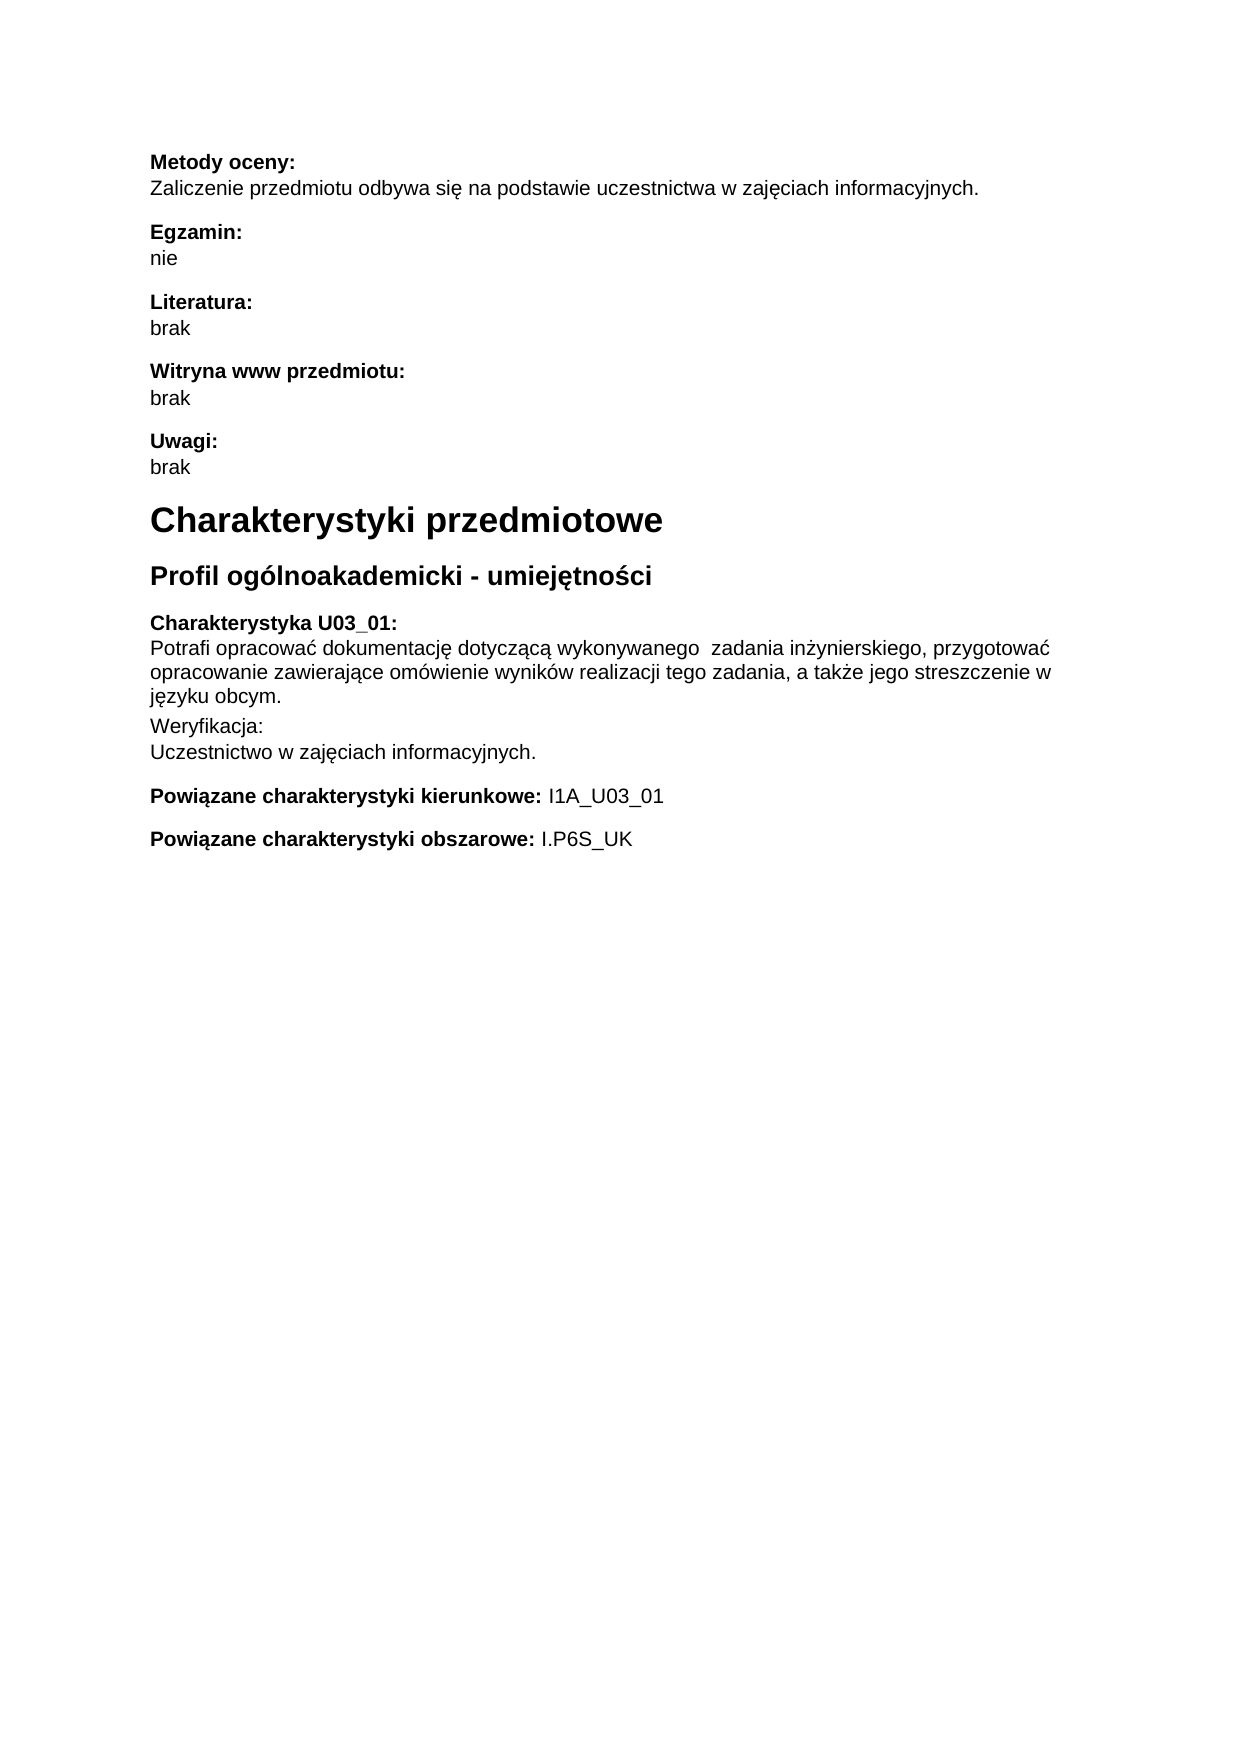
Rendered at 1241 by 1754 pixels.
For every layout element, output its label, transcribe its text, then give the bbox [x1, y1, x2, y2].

text brak [150, 455, 1090, 479]
text Potrafi opracować dokumentację dotyczącą wykonywanego zadania inżynierskiego, przygotować opracowanie zawierające omówienie wyników realizacji tego zadania, a także jego streszczenie w języku obcym. [150, 636, 1090, 707]
text Uwagi: [150, 429, 1090, 453]
text nie [150, 246, 1090, 270]
text Literatura: [150, 289, 1090, 313]
subtitle Charakterystyki przedmiotowe [150, 499, 1090, 540]
text Powiązane charakterystyki obszarowe: I.P6S_UK [150, 827, 1090, 851]
text Metody oceny: [150, 150, 1090, 174]
text brak [150, 316, 1090, 339]
text brak [150, 385, 1090, 409]
text Egzamin: [150, 220, 1090, 244]
text Zaliczenie przedmiotu odbywa się na podstawie uczestnictwa w zajęciach informacyjnych. [150, 176, 1090, 200]
text Charakterystyka U03_01: [150, 611, 1090, 634]
text Powiązane charakterystyki kierunkowe: I1A_U03_01 [150, 783, 1090, 807]
text Uczestnictwo w zajęciach informacyjnych. [150, 740, 1090, 764]
subtitle Profil ogólnoakademicki - umiejętności [150, 559, 1090, 591]
text Weryfikacja: [150, 714, 1090, 738]
text Witryna www przedmiotu: [150, 359, 1090, 383]
